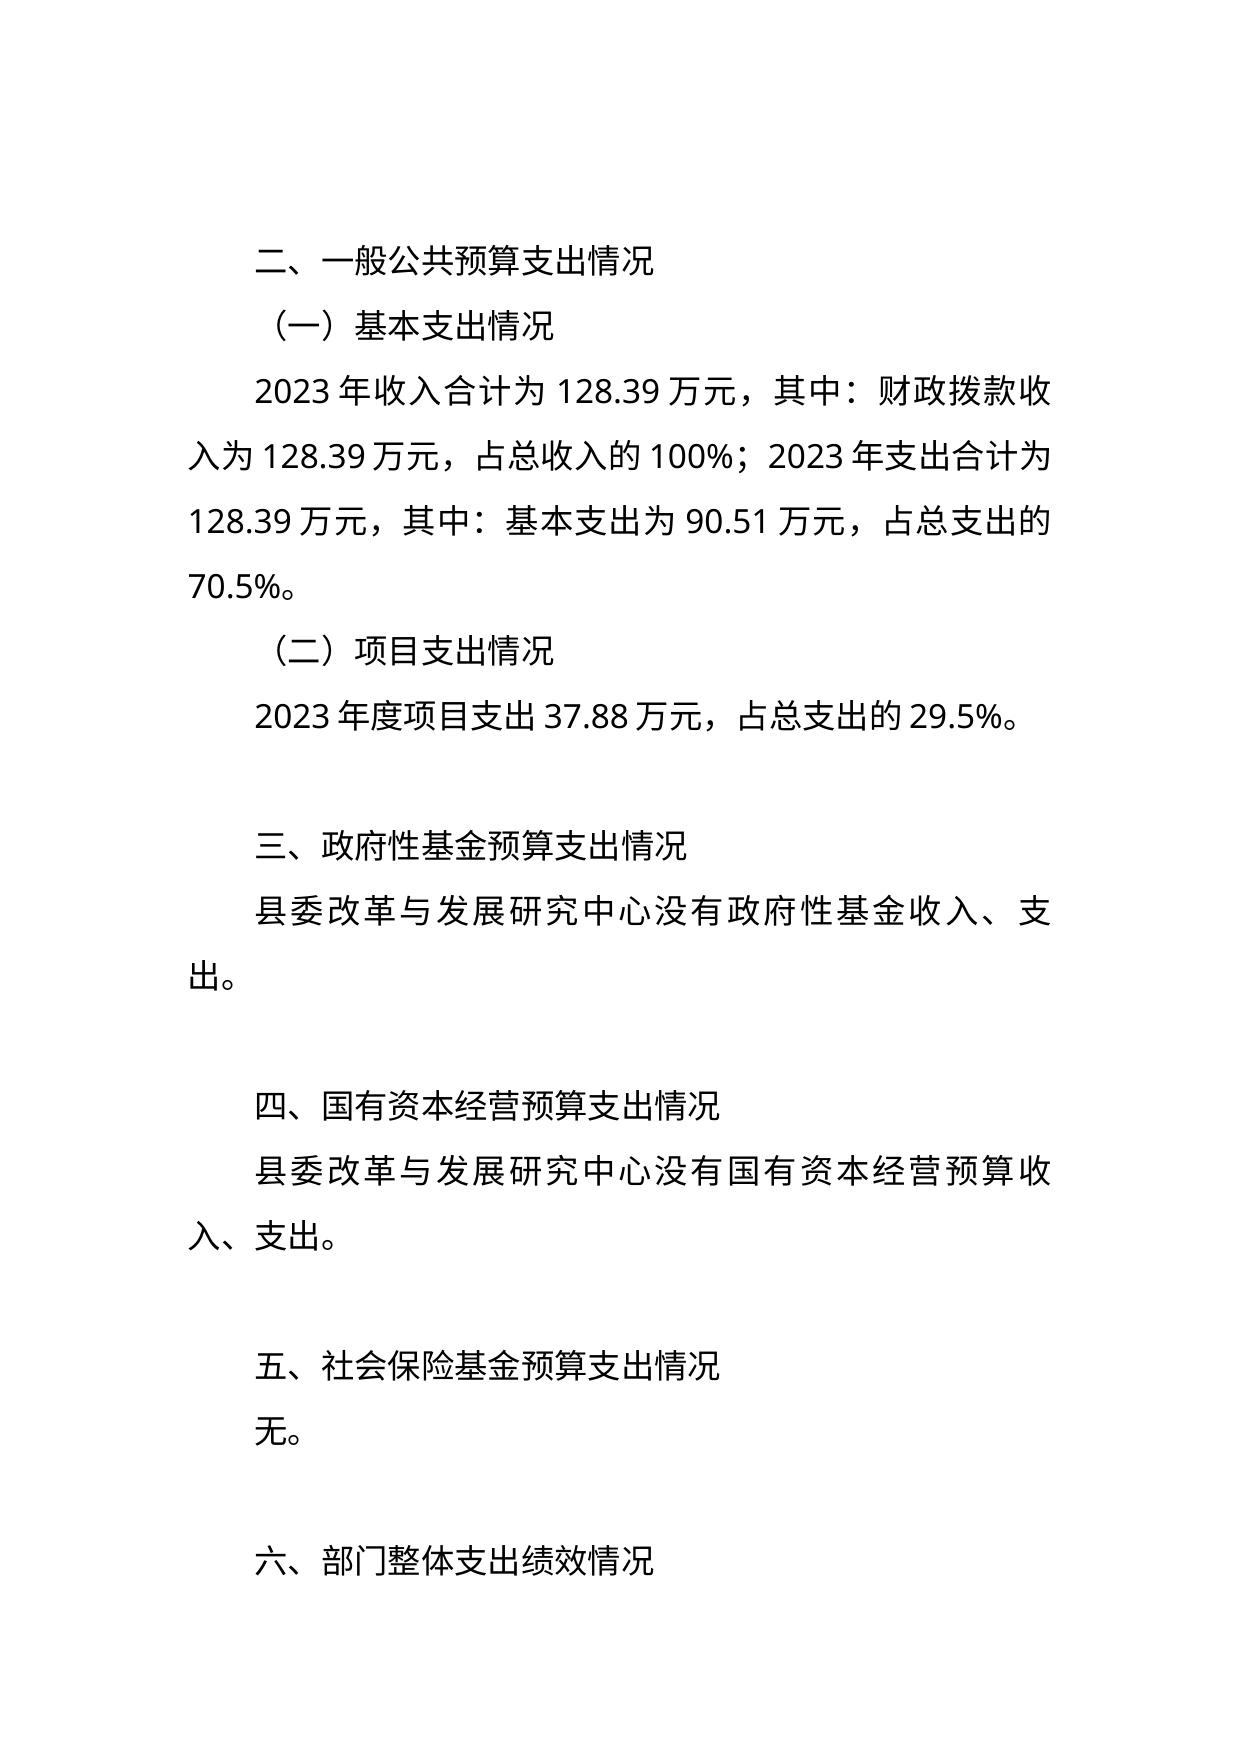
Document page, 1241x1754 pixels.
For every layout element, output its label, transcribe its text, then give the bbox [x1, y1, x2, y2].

text 2023年度项目支出37.88万元，占总支出的29.5%。 [187, 682, 1053, 747]
text 五、社会保险基金预算支出情况 [187, 1332, 1053, 1397]
text （一）基本支出情况 [187, 292, 1053, 357]
text 县委改革与发展研究中心没有政府性基金收入、支出。 [187, 877, 1053, 1007]
text 县委改革与发展研究中心没有国有资本经营预算收入、支出。 [187, 1137, 1053, 1267]
text 2023年收入合计为128.39万元，其中：财政拨款收入为128.39万元，占总收入的100%；2023年支出合计为128.39万元，其中：基本支出为90.51万元，占总支出的70.5%。 [187, 357, 1053, 617]
text 二、一般公共预算支出情况 [187, 227, 1053, 292]
text （二）项目支出情况 [187, 617, 1053, 682]
text 无。 [187, 1397, 1053, 1462]
text 三、政府性基金预算支出情况 [187, 812, 1053, 877]
text 四、国有资本经营预算支出情况 [187, 1072, 1053, 1137]
text 六、部门整体支出绩效情况 [187, 1527, 1053, 1592]
